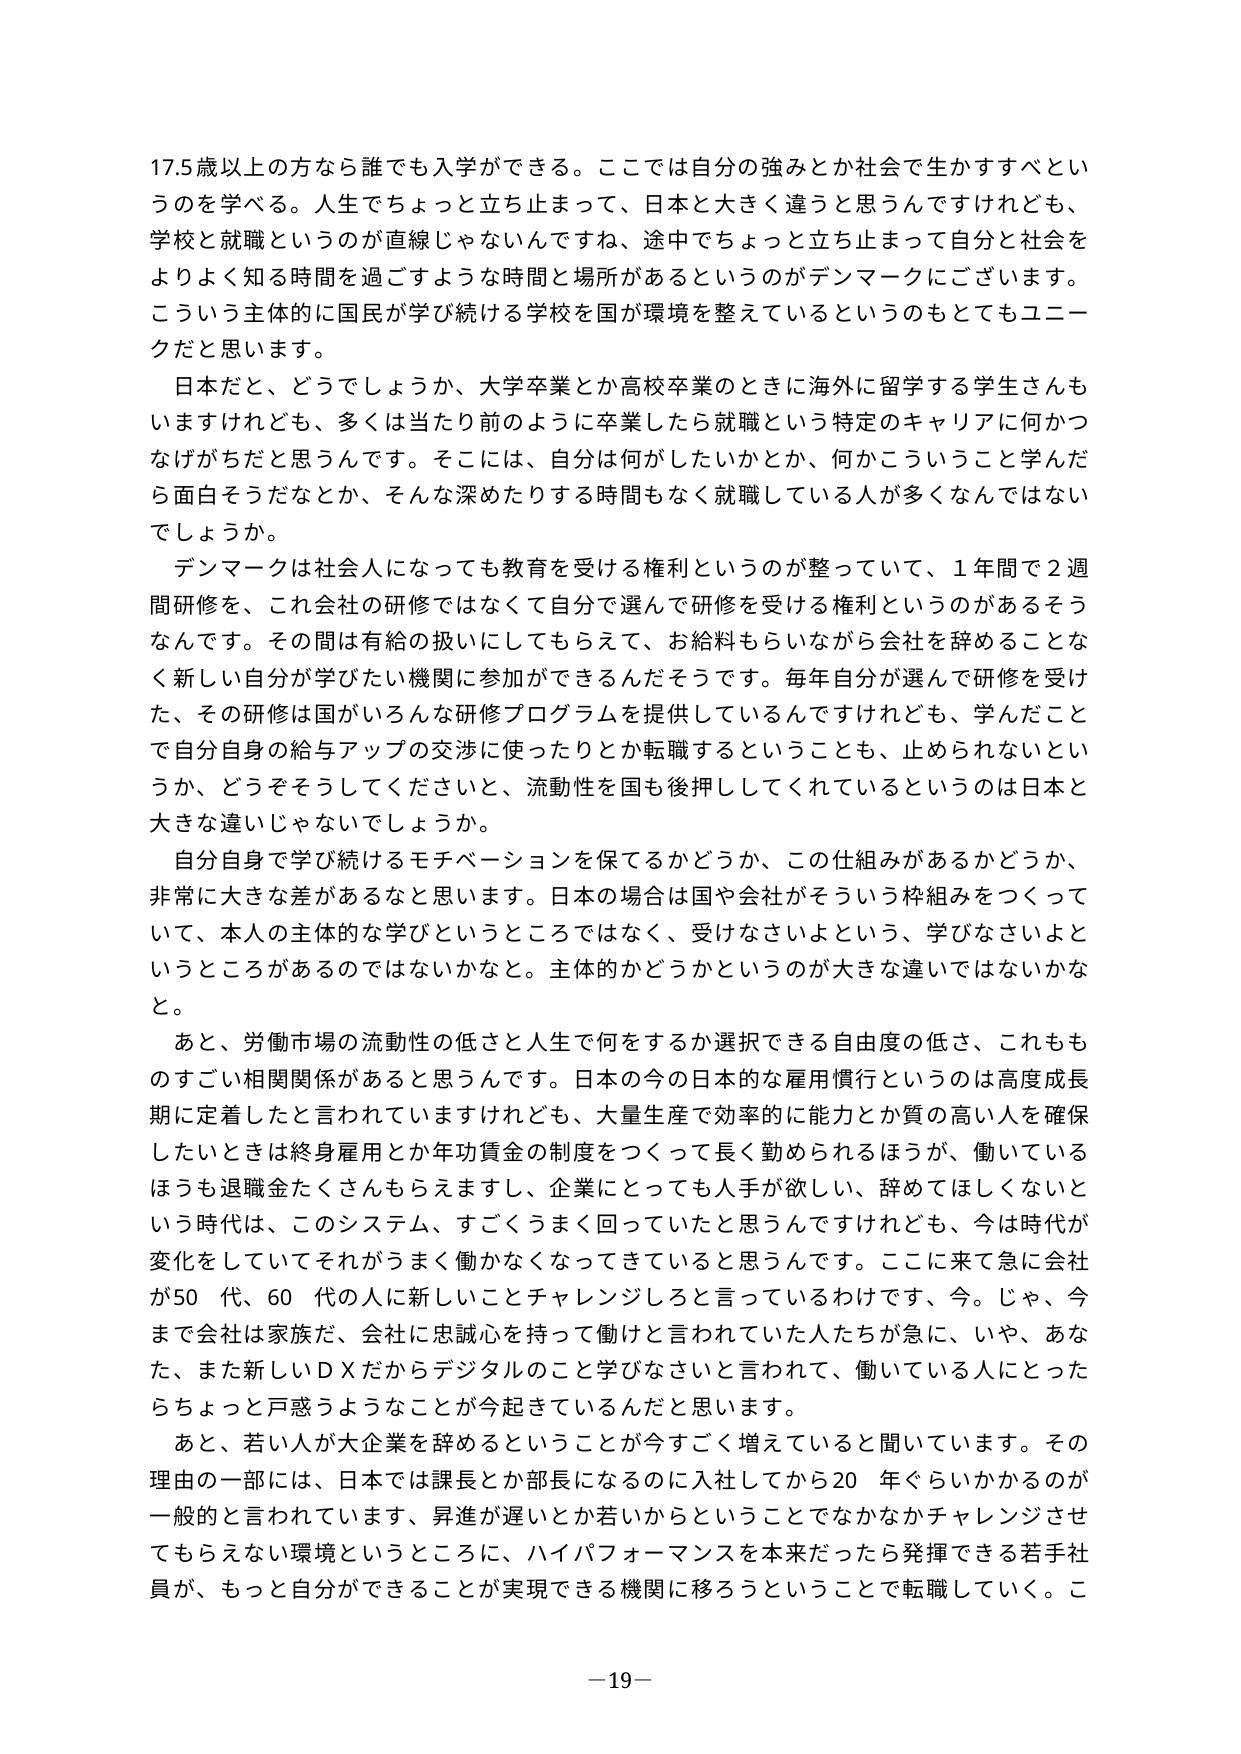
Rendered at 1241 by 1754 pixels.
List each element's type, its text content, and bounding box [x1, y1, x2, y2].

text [149, 148, 1091, 367]
text 自分自身で学び続けるモチベーションを保てるかどうか、この仕組みがあるかどうか、非常に大きな差があるなと思います。日本の場合は国や会社がそういう枠組みをつくっていて、本人の主体的な学びというところではなく、受けなさいよという、学びなさいよというところがあるのではないかなと。主体的かどうかというのが大きな違いではないかなと。 [149, 841, 1091, 1023]
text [149, 1424, 1091, 1606]
text デンマークは社会人になっても教育を受ける権利というのが整っていて、１年間で２週間研修を、これ会社の研修ではなくて自分で選んで研修を受ける権利というのがあるそうなんです。その間は有給の扱いにしてもらえて、お給料もらいながら会社を辞めることなく新しい自分が学びたい機関に参加ができるんだそうです。毎年自分が選んで研修を受けた、その研修は国がいろんな研修プログラムを提供しているんですけれども、学んだことで自分自身の給与アップの交渉に使ったりとか転職するということも、止められないというか、どうぞそうしてくださいと、流動性を国も後押ししてくれているというのは日本と大きな違いじゃないでしょうか。 [149, 549, 1091, 841]
text あと、労働市場の流動性の低さと人生で何をするか選択できる自由度の低さ、これもものすごい相関関係があると思うんです。日本の今の日本的な雇用慣行というのは高度成長期に定着したと言われていますけれども、大量生産で効率的に能力とか質の高い人を確保したいときは終身雇用とか年功賃金の制度をつくって長く勤められるほうが、働いているほうも退職金たくさんもらえますし、企業にとっても人手が欲しい、辞めてほしくないという時代は、このシステム、すごくうまく回っていたと思うんですけれども、今は時代が変化をしていてそれがうまく働かなくなってきていると思うんです。ここに来て急に会社が50代、60代の人に新しいことチャレンジしろと言っているわけです、今。じゃ、今まで会社は家族だ、会社に忠誠心を持って働けと言われていた人たちが急に、いや、あなた、また新しいＤＸだからデジタルのこと学びなさいと言われて、働いている人にとったらちょっと戸惑うようなことが今起きているんだと思います。 [149, 1023, 1091, 1424]
text 日本だと、どうでしょうか、大学卒業とか高校卒業のときに海外に留学する学生さんもいますけれども、多くは当たり前のように卒業したら就職という特定のキャリアに何かつなげがちだと思うんです。そこには、自分は何がしたいかとか、何かこういうこと学んだら面白そうだなとか、そんな深めたりする時間もなく就職している人が多くなんではないでしょうか。 [149, 367, 1091, 549]
